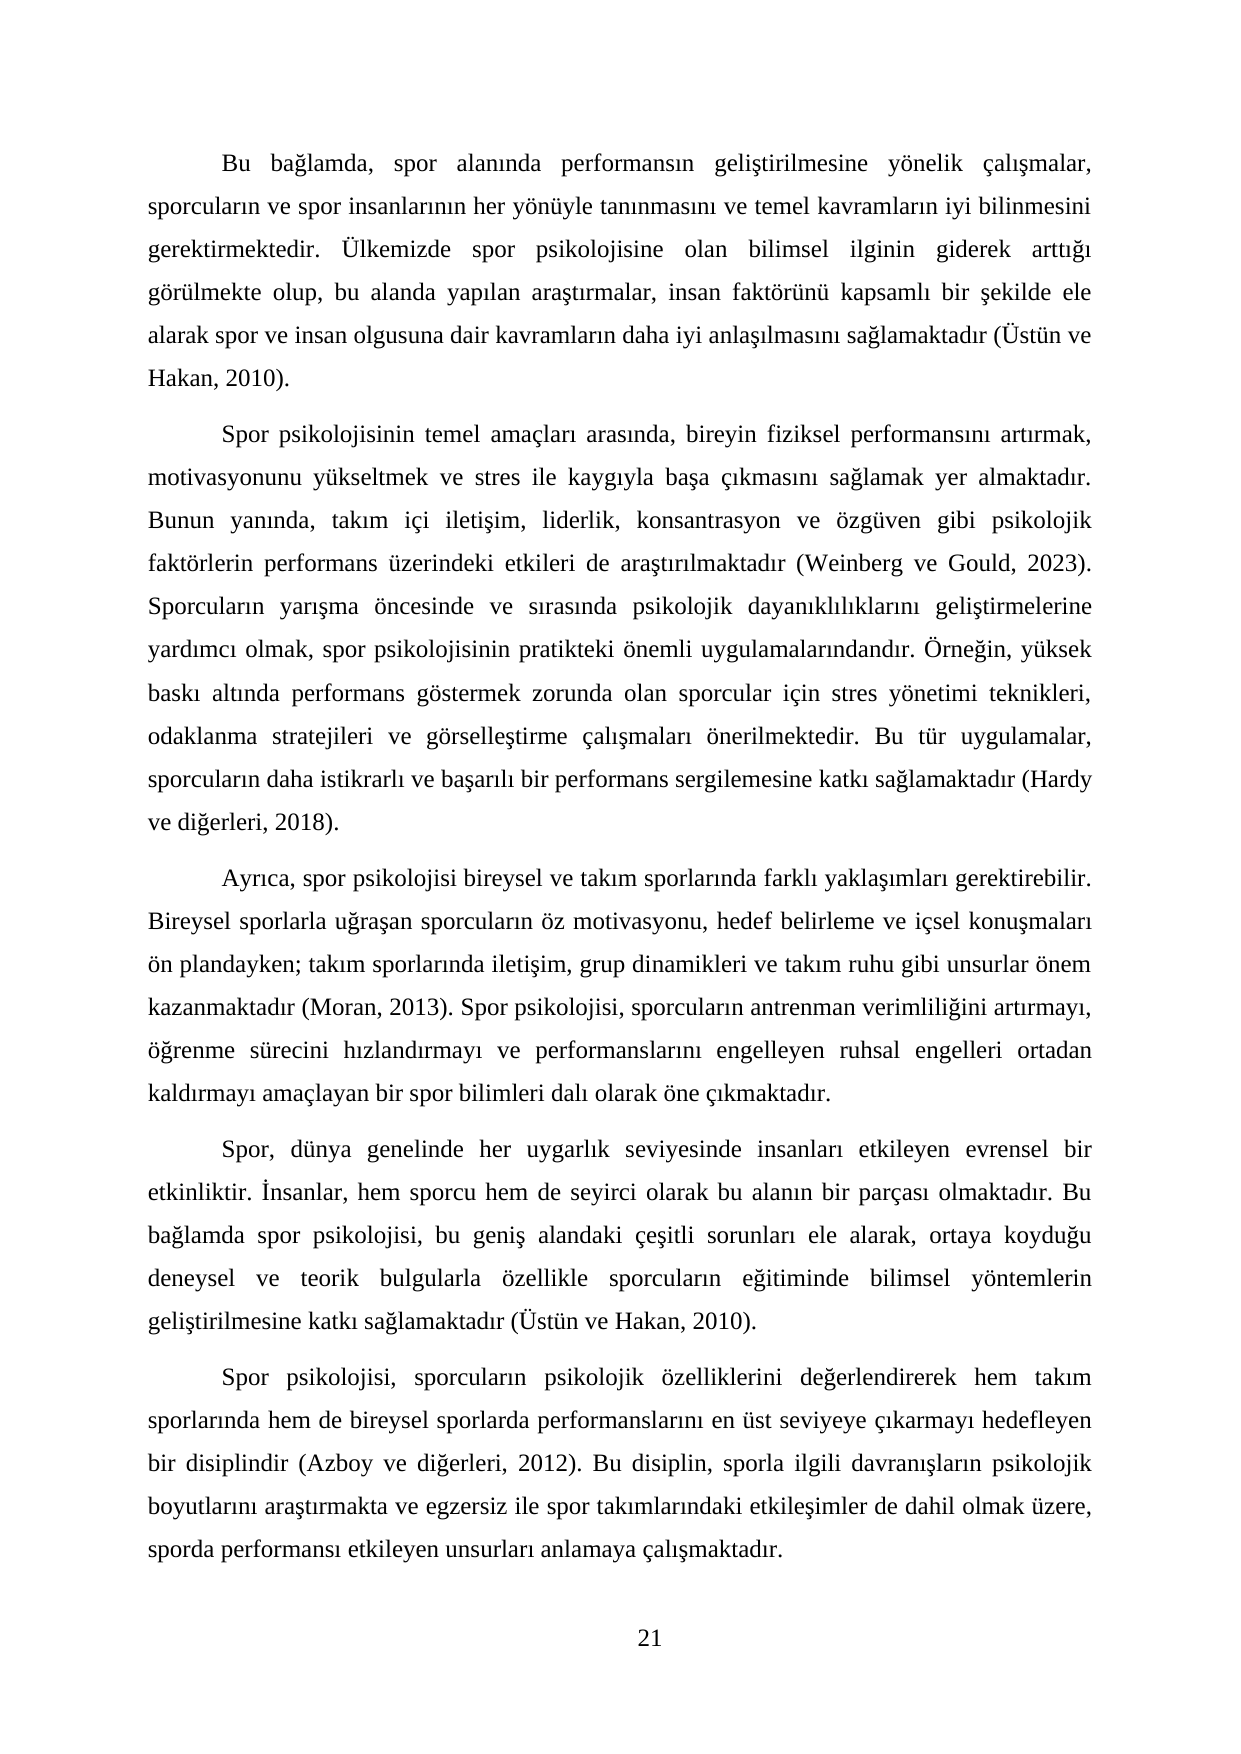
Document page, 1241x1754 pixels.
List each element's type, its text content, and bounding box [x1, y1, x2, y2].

text Spor psikolojisi, sporcuların psikolojik özelliklerini değerlendirerek hem takım sporlarında hem de bireysel sporlarda performanslarını en üst seviyeye çıkarmayı hedefleyen bir disiplindir (Azboy ve diğerleri, 2012). Bu disiplin, sporla ilgili davranışların psikolojik boyutlarını araştırmakta ve egzersiz ile spor takımlarındaki etkileşimler de dahil olmak üzere, sporda performansı etkileyen unsurları anlamaya çalışmaktadır. [148, 1362, 1093, 1563]
text Spor psikolojisinin temel amaçları arasında, bireyin fiziksel performansını artırmak, motivasyonunu yükseltmek ve stres ile kaygıyla başa çıkmasını sağlamak yer almaktadır. Bunun yanında, takım içi iletişim, liderlik, konsantrasyon ve özgüven gibi psikolojik faktörlerin performans üzerindeki etkileri de araştırılmaktadır (Weinberg ve Gould, 2023). Sporcuların yarışma öncesinde ve sırasında psikolojik dayanıklılıklarını geliştirmelerine yardımcı olmak, spor psikolojisinin pratikteki önemli uygulamalarındandır. Örneğin, yüksek baskı altında performans göstermek zorunda olan sporcular için stres yönetimi teknikleri, odaklanma stratejileri ve görselleştirme çalışmaları önerilmektedir. Bu tür uygulamalar, sporcuların daha istikrarlı ve başarılı bir performans sergilemesine katkı sağlamaktadır (Hardy ve diğerleri, 2018). [148, 419, 1093, 836]
text Spor, dünya genelinde her uygarlık seviyesinde insanları etkileyen evrensel bir etkinliktir. İnsanlar, hem sporcu hem de seyirci olarak bu alanın bir parçası olmaktadır. Bu bağlamda spor psikolojisi, bu geniş alandaki çeşitli sorunları ele alarak, ortaya koyduğu deneysel ve teorik bulgularla özellikle sporcuların eğitiminde bilimsel yöntemlerin geliştirilmesine katkı sağlamaktadır (Üstün ve Hakan, 2010). [148, 1134, 1093, 1335]
text Bu bağlamda, spor alanında performansın geliştirilmesine yönelik çalışmalar, sporcuların ve spor insanlarının her yönüyle tanınmasını ve temel kavramların iyi bilinmesini gerektirmektedir. Ülkemizde spor psikolojisine olan bilimsel ilginin giderek arttığı görülmekte olup, bu alanda yapılan araştırmalar, insan faktörünü kapsamlı bir şekilde ele alarak spor ve insan olgusuna dair kavramların daha iyi anlaşılmasını sağlamaktadır (Üstün ve Hakan, 2010). [148, 148, 1093, 392]
text Ayrıca, spor psikolojisi bireysel ve takım sporlarında farklı yaklaşımları gerektirebilir. Bireysel sporlarla uğraşan sporcuların öz motivasyonu, hedef belirleme ve içsel konuşmaları ön plandayken; takım sporlarında iletişim, grup dinamikleri ve takım ruhu gibi unsurlar önem kazanmaktadır (Moran, 2013). Spor psikolojisi, sporcuların antrenman verimliliğini artırmayı, öğrenme sürecini hızlandırmayı ve performanslarını engelleyen ruhsal engelleri ortadan kaldırmayı amaçlayan bir spor bilimleri dalı olarak öne çıkmaktadır. [148, 863, 1093, 1107]
